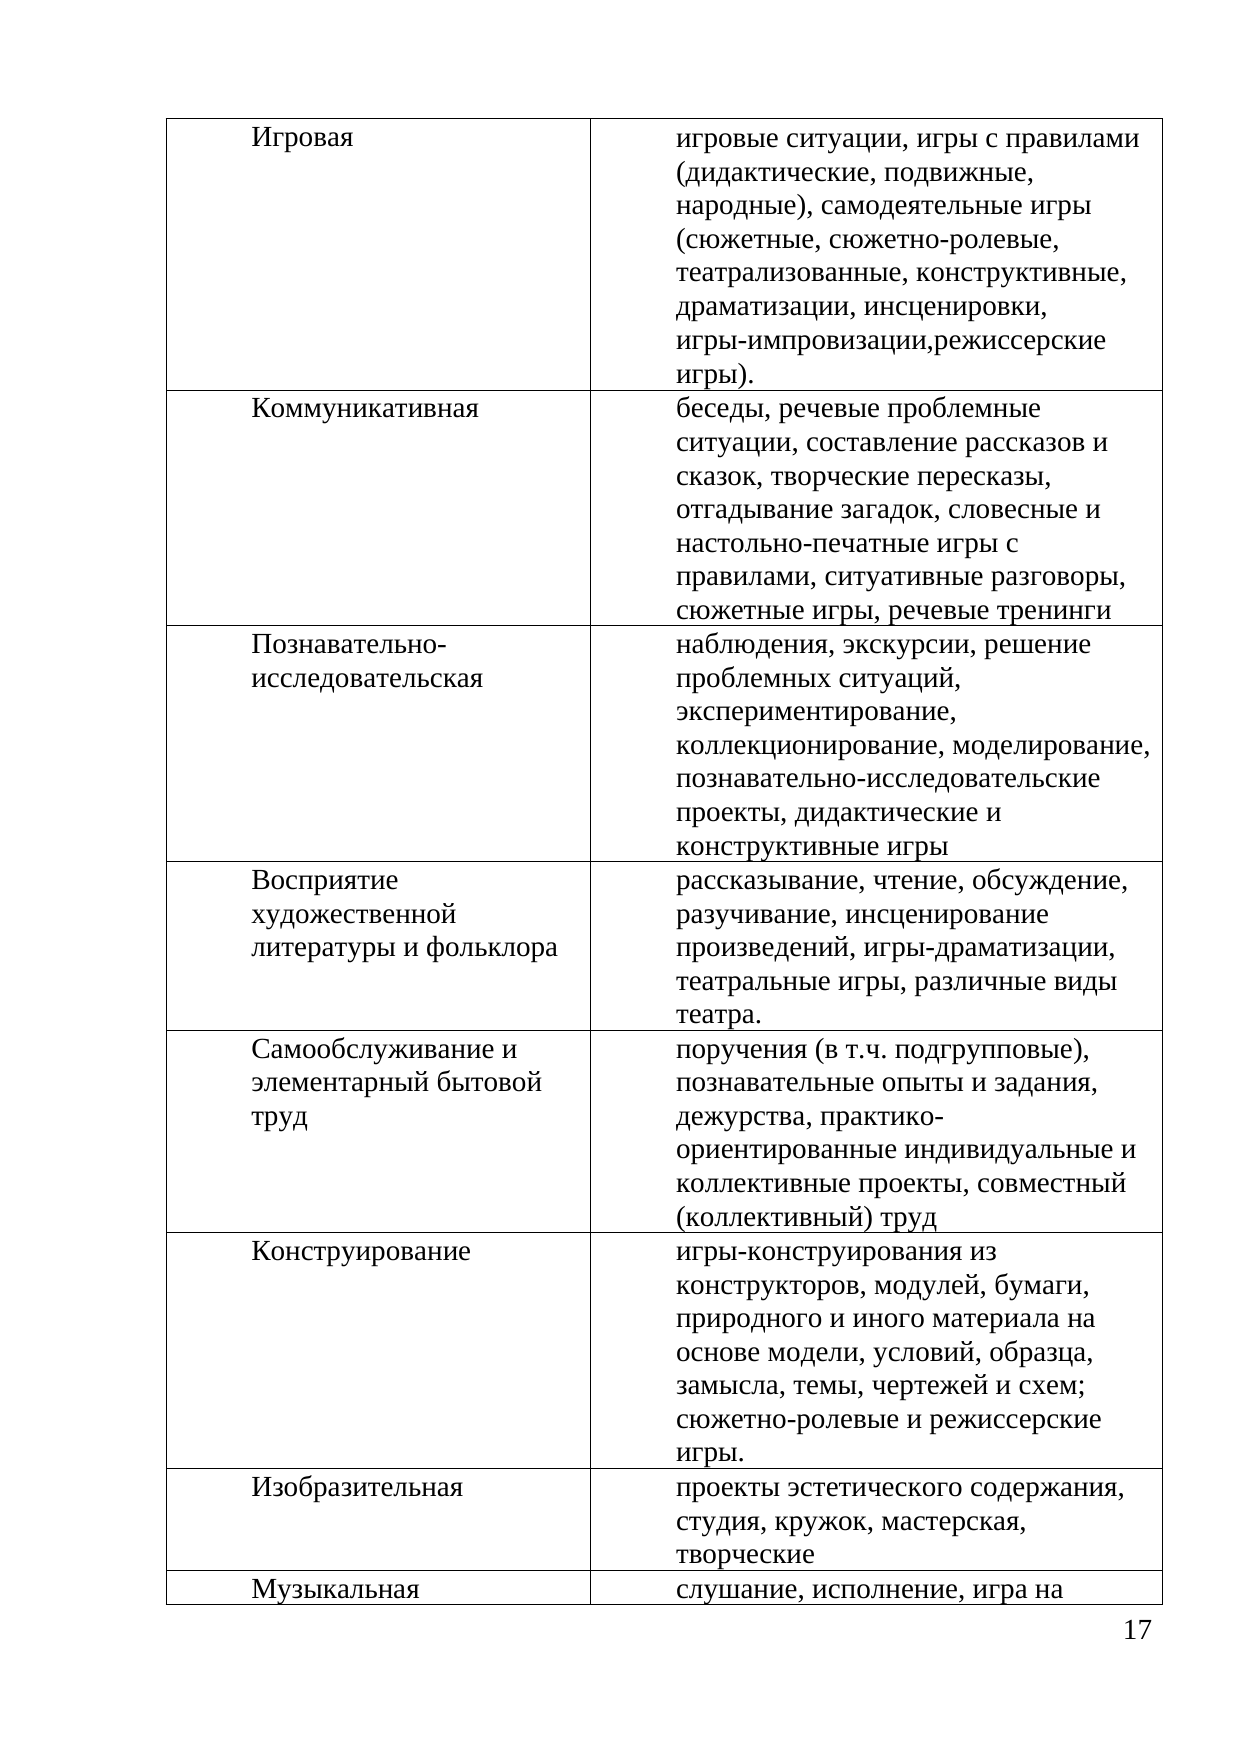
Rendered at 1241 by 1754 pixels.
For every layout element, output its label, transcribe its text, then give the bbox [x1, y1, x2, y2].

table_cell Самообслуживание и элементарный бытовой труд [167, 1031, 590, 1232]
table_cell Конструирование [167, 1233, 590, 1468]
table_cell Познавательно-исследовательская [167, 626, 590, 861]
table_cell Музыкальная [167, 1571, 590, 1604]
table_cell беседы, речевые проблемные ситуации, составление рассказов и сказок, творческие пересказы, отгадывание загадок, словесные и настольно-печатные игры с правилами, ситуативные разговоры, сюжетные игры, речевые тренинги [591, 391, 1162, 625]
table_cell Восприятие художественной литературы и фольклора [167, 862, 590, 1030]
table_cell Игровая [167, 119, 590, 389]
table_cell игры-конструирования из конструкторов, модулей, бумаги, природного и иного материала на основе модели, условий, образца, замысла, темы, чертежей и схем; сюжетно-ролевые и режиссерские игры. [591, 1233, 1162, 1468]
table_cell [591, 1571, 1162, 1604]
table_cell Изобразительная [167, 1469, 590, 1570]
table_cell рассказывание, чтение, обсуждение, разучивание, инсценирование произведений, игры-драматизации, театральные игры, различные виды театра. [591, 862, 1162, 1030]
table_cell игровые ситуации, игры с правилами (дидактические, подвижные, народные), самодеятельные игры (сюжетные, сюжетно-ролевые, театрализованные, конструктивные, драматизации, инсценировки, игры-импровизации,режиссерские игры). [591, 119, 1162, 389]
table_cell поручения (в т.ч. подгрупповые), познавательные опыты и задания, дежурства, практико-ориентированные индивидуальные и коллективные проекты, совместный (коллективный) труд [591, 1031, 1162, 1232]
table_cell проекты эстетического содержания, студия, кружок, мастерская, творческие [591, 1469, 1162, 1570]
table_cell наблюдения, экскурсии, решение проблемных ситуаций, экспериментирование, коллекционирование, моделирование, познавательно-исследовательские проекты, дидактические и конструктивные игры [591, 626, 1162, 861]
table_cell Коммуникативная [167, 391, 590, 625]
